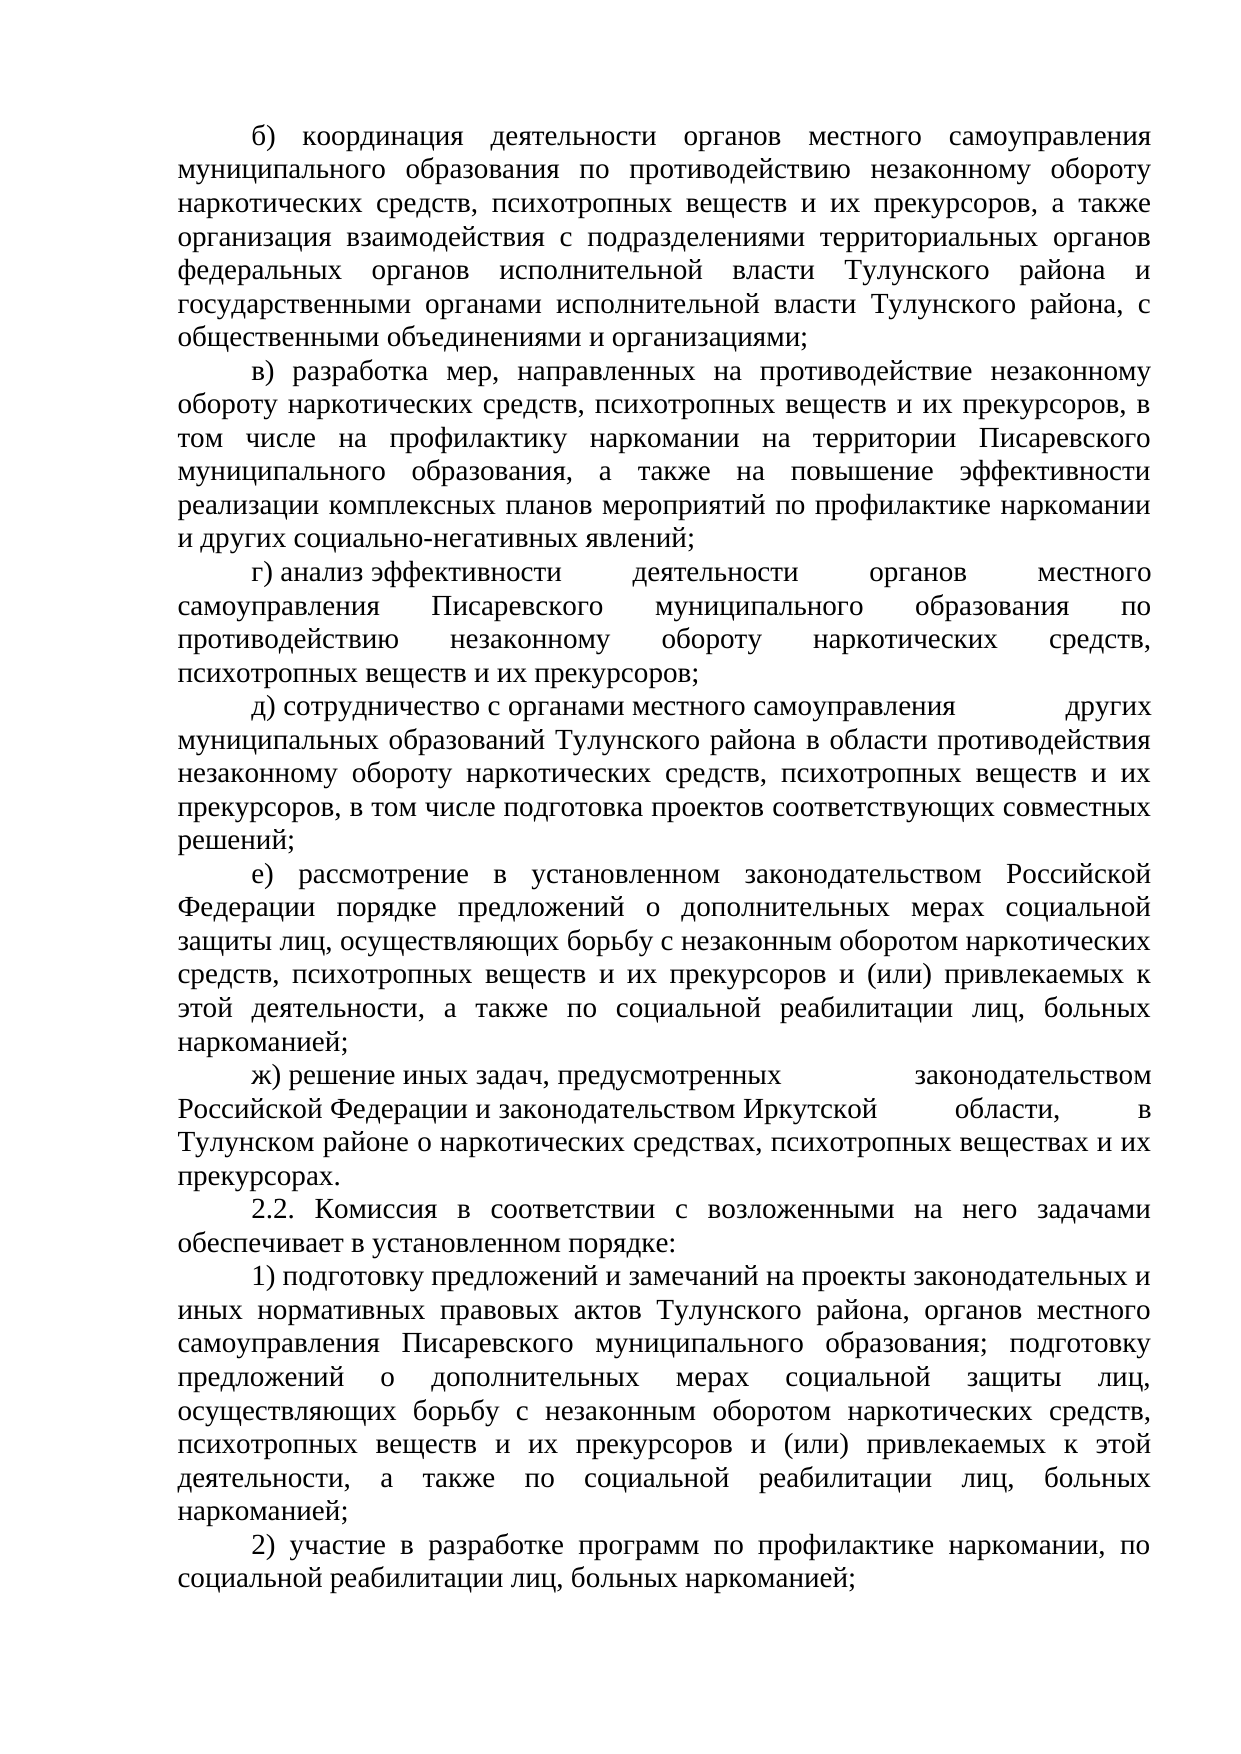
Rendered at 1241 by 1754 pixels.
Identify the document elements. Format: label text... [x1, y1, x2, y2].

text 2) участие в разработке программ по профилактике наркомании, по социальной реабилитации лиц, больных наркоманией; [177, 1527, 1152, 1594]
text в) разработка мер, направленных на противодействие незаконному обороту наркотических средств, психотропных веществ и их прекурсоров, в том числе на профилактику наркомании на территории Писаревского муниципального образования, а также на повышение эффективности реализации комплексных планов мероприятий по профилактике наркомании и других социально-негативных явлений; [177, 353, 1152, 554]
text 2.2. Комиссия в соответствии с возложенными на него задачами обеспечивает в установленном порядке: [177, 1191, 1152, 1258]
text б) координация деятельности органов местного самоуправления муниципального образования по противодействию незаконному обороту наркотических средств, психотропных веществ и их прекурсоров, а также организация взаимодействия с подразделениями территориальных органов федеральных органов исполнительной власти Тулунского района и государственными органами исполнительной власти Тулунского района, с общественными объединениями и организациями; [177, 118, 1152, 353]
text г) анализ эффективности деятельности органов местного самоуправления Писаревского муниципального образования по противодействию незаконному обороту наркотических средств, психотропных веществ и их прекурсоров; [177, 554, 1152, 688]
text 1) подготовку предложений и замечаний на проекты законодательных и иных нормативных правовых актов Тулунского района, органов местного самоуправления Писаревского муниципального образования; подготовку предложений о дополнительных мерах социальной защиты лиц, осуществляющих борьбу с незаконным оборотом наркотических средств, психотропных веществ и их прекурсоров и (или) привлекаемых к этой деятельности, а также по социальной реабилитации лиц, больных наркоманией; [177, 1258, 1152, 1527]
text д) сотрудничество с органами местного самоуправления других муниципальных образований Тулунского района в области противодействия незаконному обороту наркотических средств, психотропных веществ и их прекурсоров, в том числе подготовка проектов соответствующих совместных решений; [177, 688, 1152, 856]
text ж) решение иных задач, предусмотренных законодательством Российской Федерации и законодательством Иркутской области, в Тулунском районе о наркотических средствах, психотропных веществах и их прекурсорах. [177, 1057, 1152, 1191]
text е) рассмотрение в установленном законодательством Российской Федерации порядке предложений о дополнительных мерах социальной защиты лиц, осуществляющих борьбу с незаконным оборотом наркотических средств, психотропных веществ и их прекурсоров и (или) привлекаемых к этой деятельности, а также по социальной реабилитации лиц, больных наркоманией; [177, 856, 1152, 1057]
